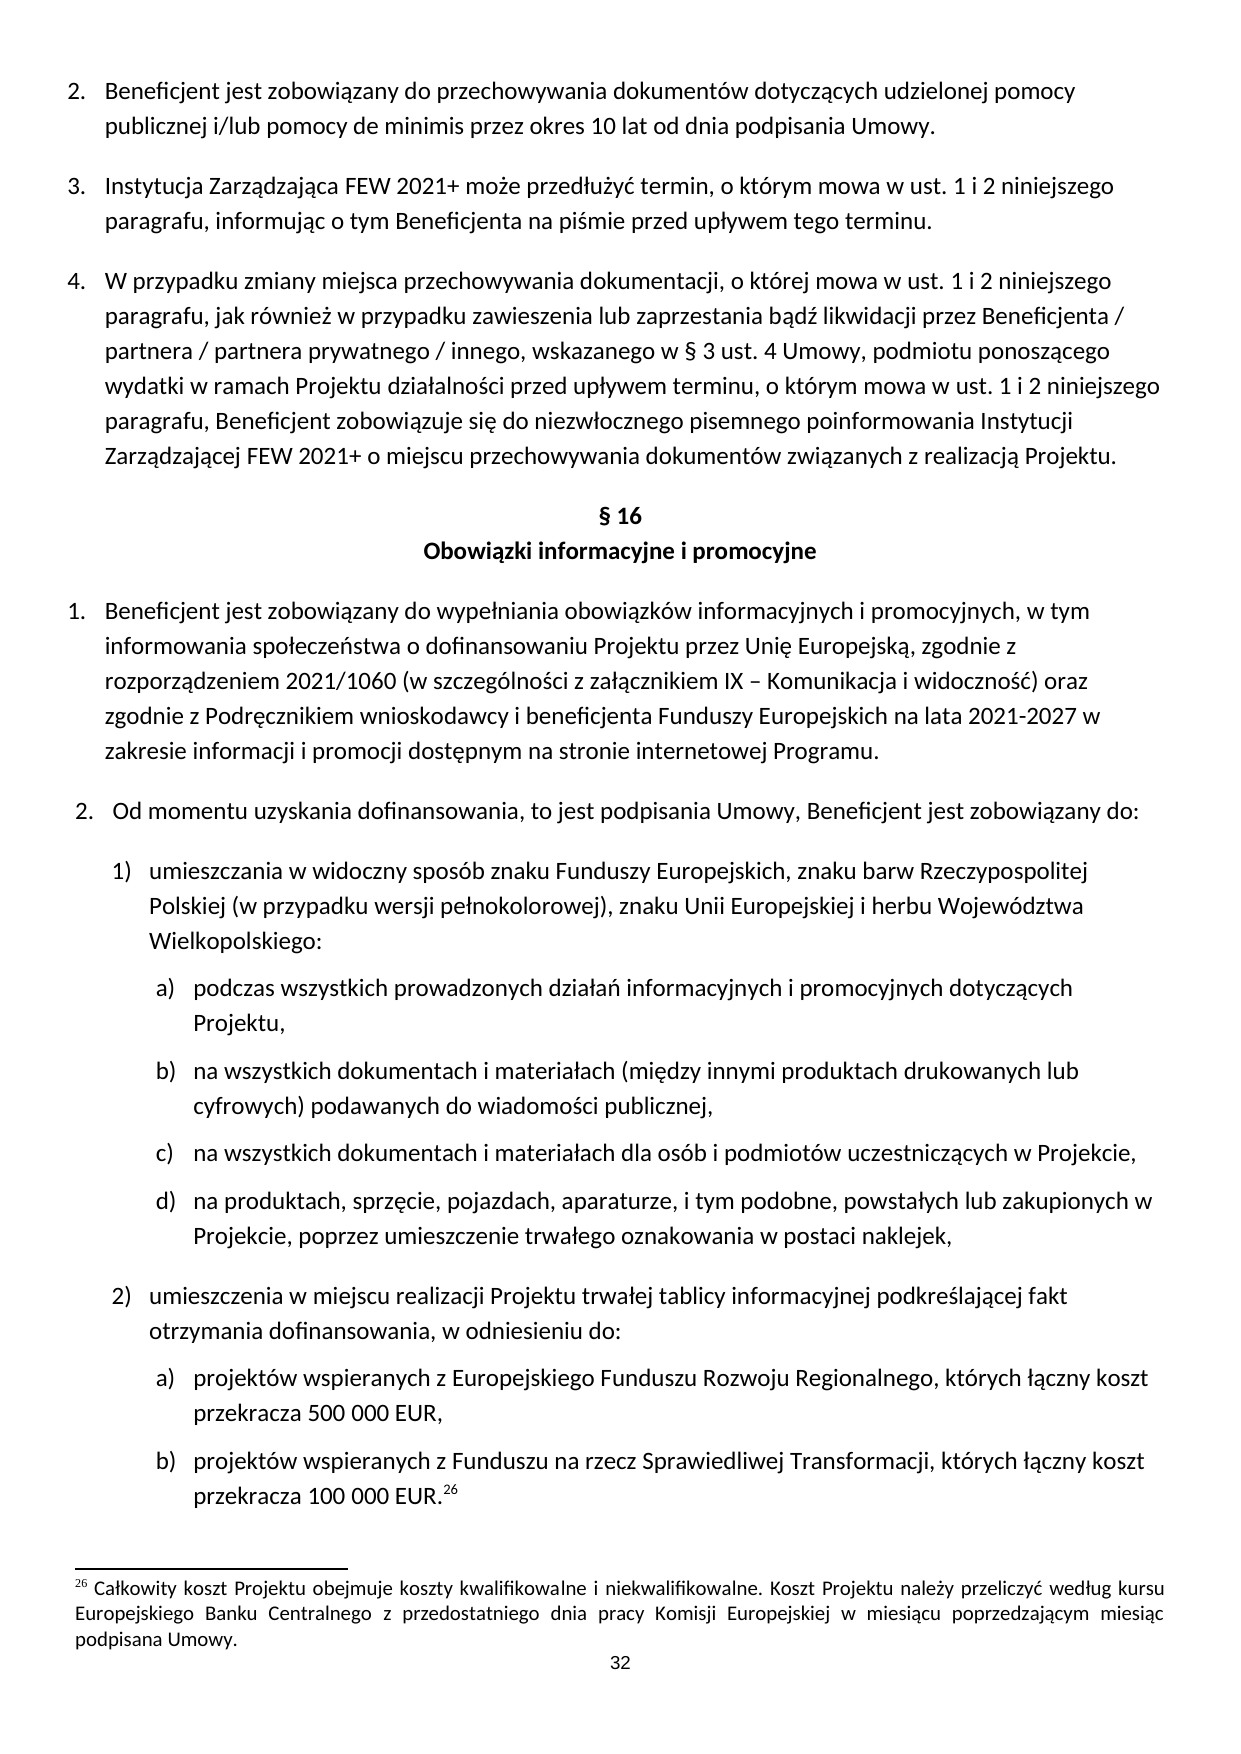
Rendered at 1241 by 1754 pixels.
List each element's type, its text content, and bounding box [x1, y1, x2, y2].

list umieszczania w widoczny sposób znaku Funduszy Europejskich, znaku barw Rzeczypospolitej Polskiej (w przypadku wersji pełnokolorowej), znaku Unii Europejskiej i herbu Województwa Wielkopolskiego: [111, 855, 1165, 956]
list na wszystkich dokumentach i materiałach dla osób i podmiotów uczestniczących w Projekcie, [156, 1137, 1165, 1168]
subtitle § 16 [75, 500, 1165, 531]
list Beneficjent jest zobowiązany do przechowywania dokumentów dotyczących udzielonej pomocy publicznej i/lub pomocy de minimis przez okres 10 lat od dnia podpisania Umowy. [67, 75, 1165, 141]
list projektów wspieranych z Europejskiego Funduszu Rozwoju Regionalnego, których łączny koszt przekracza 500 000 EUR, [156, 1362, 1165, 1428]
subtitle Obowiązki informacyjne i promocyjne [75, 535, 1165, 566]
list Od momentu uzyskania dofinansowania, to jest podpisania Umowy, Beneficjent jest zobowiązany do: [75, 795, 1165, 826]
list na produktach, sprzęcie, pojazdach, aparaturze, i tym podobne, powstałych lub zakupionych w Projekcie, poprzez umieszczenie trwałego oznakowania w postaci naklejek, [156, 1185, 1165, 1251]
list W przypadku zmiany miejsca przechowywania dokumentacji, o której mowa w ust. 1 i 2 niniejszego paragrafu, jak również w przypadku zawieszenia lub zaprzestania bądź likwidacji przez Beneficjenta / partnera / partnera prywatnego / innego, wskazanego w § 3 ust. 4 Umowy, podmiotu ponoszącego wydatki w ramach Projektu działalności przed upływem terminu, o którym mowa w ust. 1 i 2 niniejszego paragrafu, Beneficjent zobowiązuje się do niezwłocznego pisemnego poinformowania Instytucji Zarządzającej FEW 2021+ o miejscu przechowywania dokumentów związanych z realizacją Projektu. [67, 265, 1165, 471]
list projektów wspieranych z Funduszu na rzecz Sprawiedliwej Transformacji, których łączny koszt przekracza 100 000 EUR. [156, 1445, 1165, 1511]
list na wszystkich dokumentach i materiałach (między innymi produktach drukowanych lub cyfrowych) podawanych do wiadomości publicznej, [156, 1055, 1165, 1121]
list podczas wszystkich prowadzonych działań informacyjnych i promocyjnych dotyczących Projektu, [156, 972, 1165, 1038]
list umieszczenia w miejscu realizacji Projektu trwałej tablicy informacyjnej podkreślającej fakt otrzymania dofinansowania, w odniesieniu do: [111, 1280, 1165, 1346]
list Instytucja Zarządzająca FEW 2021+ może przedłużyć termin, o którym mowa w ust. 1 i 2 niniejszego paragrafu, informując o tym Beneficjenta na piśmie przed upływem tego terminu. [67, 170, 1165, 236]
list Beneficjent jest zobowiązany do wypełniania obowiązków informacyjnych i promocyjnych, w tym informowania społeczeństwa o dofinansowaniu Projektu przez Unię Europejską, zgodnie z rozporządzeniem 2021/1060 (w szczególności z załącznikiem IX – Komunikacja i widoczność) oraz zgodnie z Podręcznikiem wnioskodawcy i beneficjenta Funduszy Europejskich na lata 2021-2027 w zakresie informacji i promocji dostępnym na stronie internetowej Programu. [67, 595, 1165, 766]
